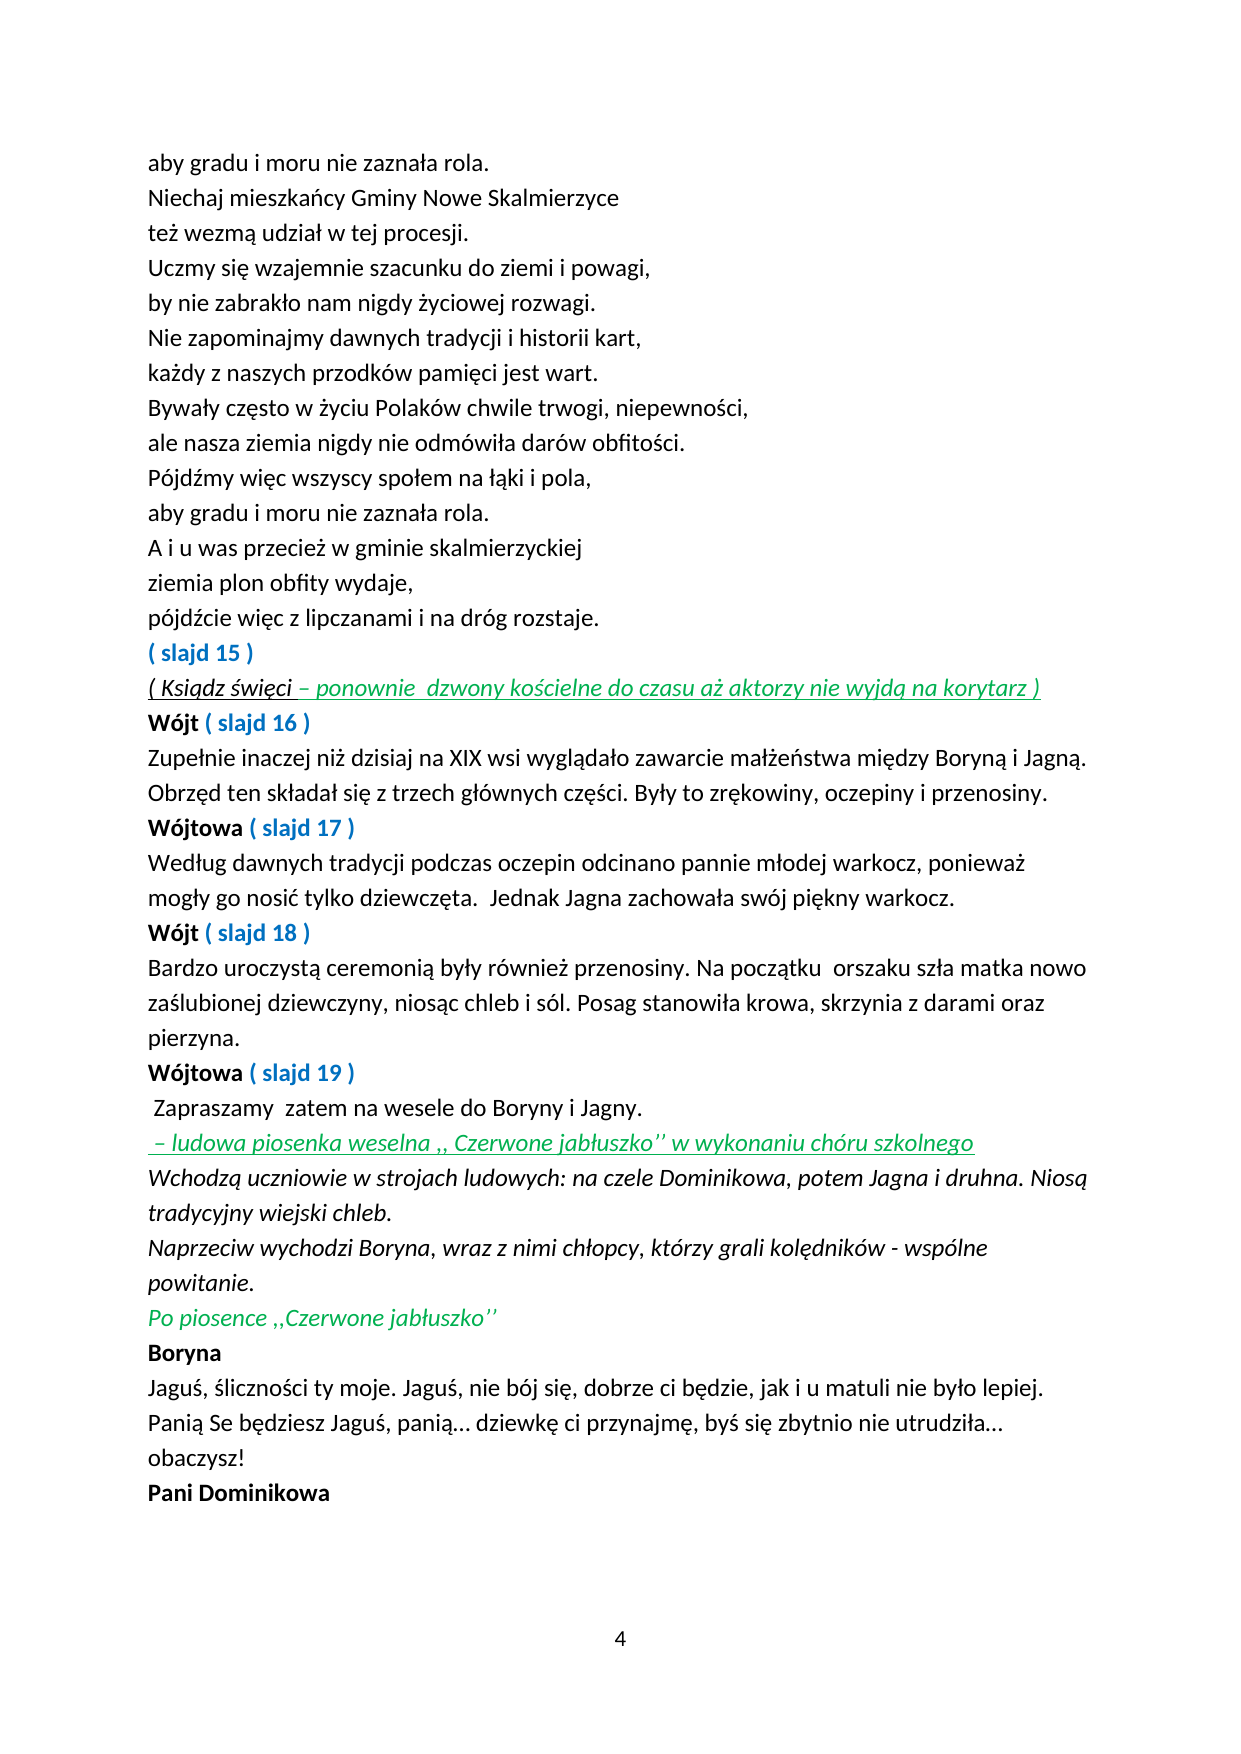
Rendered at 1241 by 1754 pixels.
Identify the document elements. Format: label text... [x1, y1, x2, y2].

text Wójt ( slajd 18 ) [148, 918, 1093, 948]
text Zapraszamy zatem na wesele do Boryny i Jagny. [148, 1093, 1093, 1123]
text – ludowa piosenka weselna ,, Czerwone jabłuszko’’ w wykonaniu chóru szkolnego [148, 1128, 1093, 1158]
text ziemia plon obfity wydaje, [148, 568, 1093, 598]
text Wójtowa ( slajd 17 ) [148, 813, 1093, 843]
text Naprzeciw wychodzi Boryna, wraz z nimi chłopcy, którzy grali kolędników - wspólne powitanie. [148, 1233, 1093, 1298]
text ( slajd 15 ) [148, 638, 1093, 668]
text ale nasza ziemia nigdy nie odmówiła darów obfitości. [148, 428, 1093, 458]
text też wezmą udział w tej procesji. [148, 218, 1093, 248]
text Bywały często w życiu Polaków chwile trwogi, niepewności, [148, 393, 1093, 423]
text Nie zapominajmy dawnych tradycji i historii kart, [148, 323, 1093, 353]
text ( Ksiądz święci – ponownie dzwony kościelne do czasu aż aktorzy nie wyjdą na korytarz ) [148, 673, 1093, 703]
text Jaguś, śliczności ty moje. Jaguś, nie bój się, dobrze ci będzie, jak i u matuli nie było lepiej. Panią Se będziesz Jaguś, panią… dziewkę ci przynajmę, byś się zbytnio nie utrudziła… obaczysz! [148, 1373, 1093, 1473]
text Uczmy się wzajemnie szacunku do ziemi i powagi, [148, 253, 1093, 283]
text by nie zabrakło nam nigdy życiowej rozwagi. [148, 288, 1093, 318]
text Wójt ( slajd 16 ) [148, 708, 1093, 738]
text A i u was przecież w gminie skalmierzyckiej [148, 533, 1093, 563]
text aby gradu i moru nie zaznała rola. [148, 498, 1093, 528]
text Niechaj mieszkańcy Gminy Nowe Skalmierzyce [148, 183, 1093, 213]
text Pani Dominikowa [148, 1478, 1093, 1508]
text Bardzo uroczystą ceremonią były również przenosiny. Na początku orszaku szła matka nowo zaślubionej dziewczyny, niosąc chleb i sól. Posag stanowiła krowa, skrzynia z darami oraz pierzyna. [148, 953, 1093, 1053]
text każdy z naszych przodków pamięci jest wart. [148, 358, 1093, 388]
text Zupełnie inaczej niż dzisiaj na XIX wsi wyglądało zawarcie małżeństwa między Boryną i Jagną. Obrzęd ten składał się z trzech głównych części. Były to zrękowiny, oczepiny i przenosiny. [148, 743, 1093, 808]
text Wójtowa ( slajd 19 ) [148, 1058, 1093, 1088]
text Według dawnych tradycji podczas oczepin odcinano pannie młodej warkocz, ponieważ mogły go nosić tylko dziewczęta. Jednak Jagna zachowała swój piękny warkocz. [148, 848, 1093, 913]
text Po piosence ,,Czerwone jabłuszko’’ [148, 1303, 1093, 1333]
text Pójdźmy więc wszyscy społem na łąki i pola, [148, 463, 1093, 493]
text pójdźcie więc z lipczanami i na dróg rozstaje. [148, 603, 1093, 633]
text Boryna [148, 1338, 1093, 1368]
text aby gradu i moru nie zaznała rola. [148, 148, 1093, 178]
text Wchodzą uczniowie w strojach ludowych: na czele Dominikowa, potem Jagna i druhna. Niosą tradycyjny wiejski chleb. [148, 1163, 1093, 1228]
